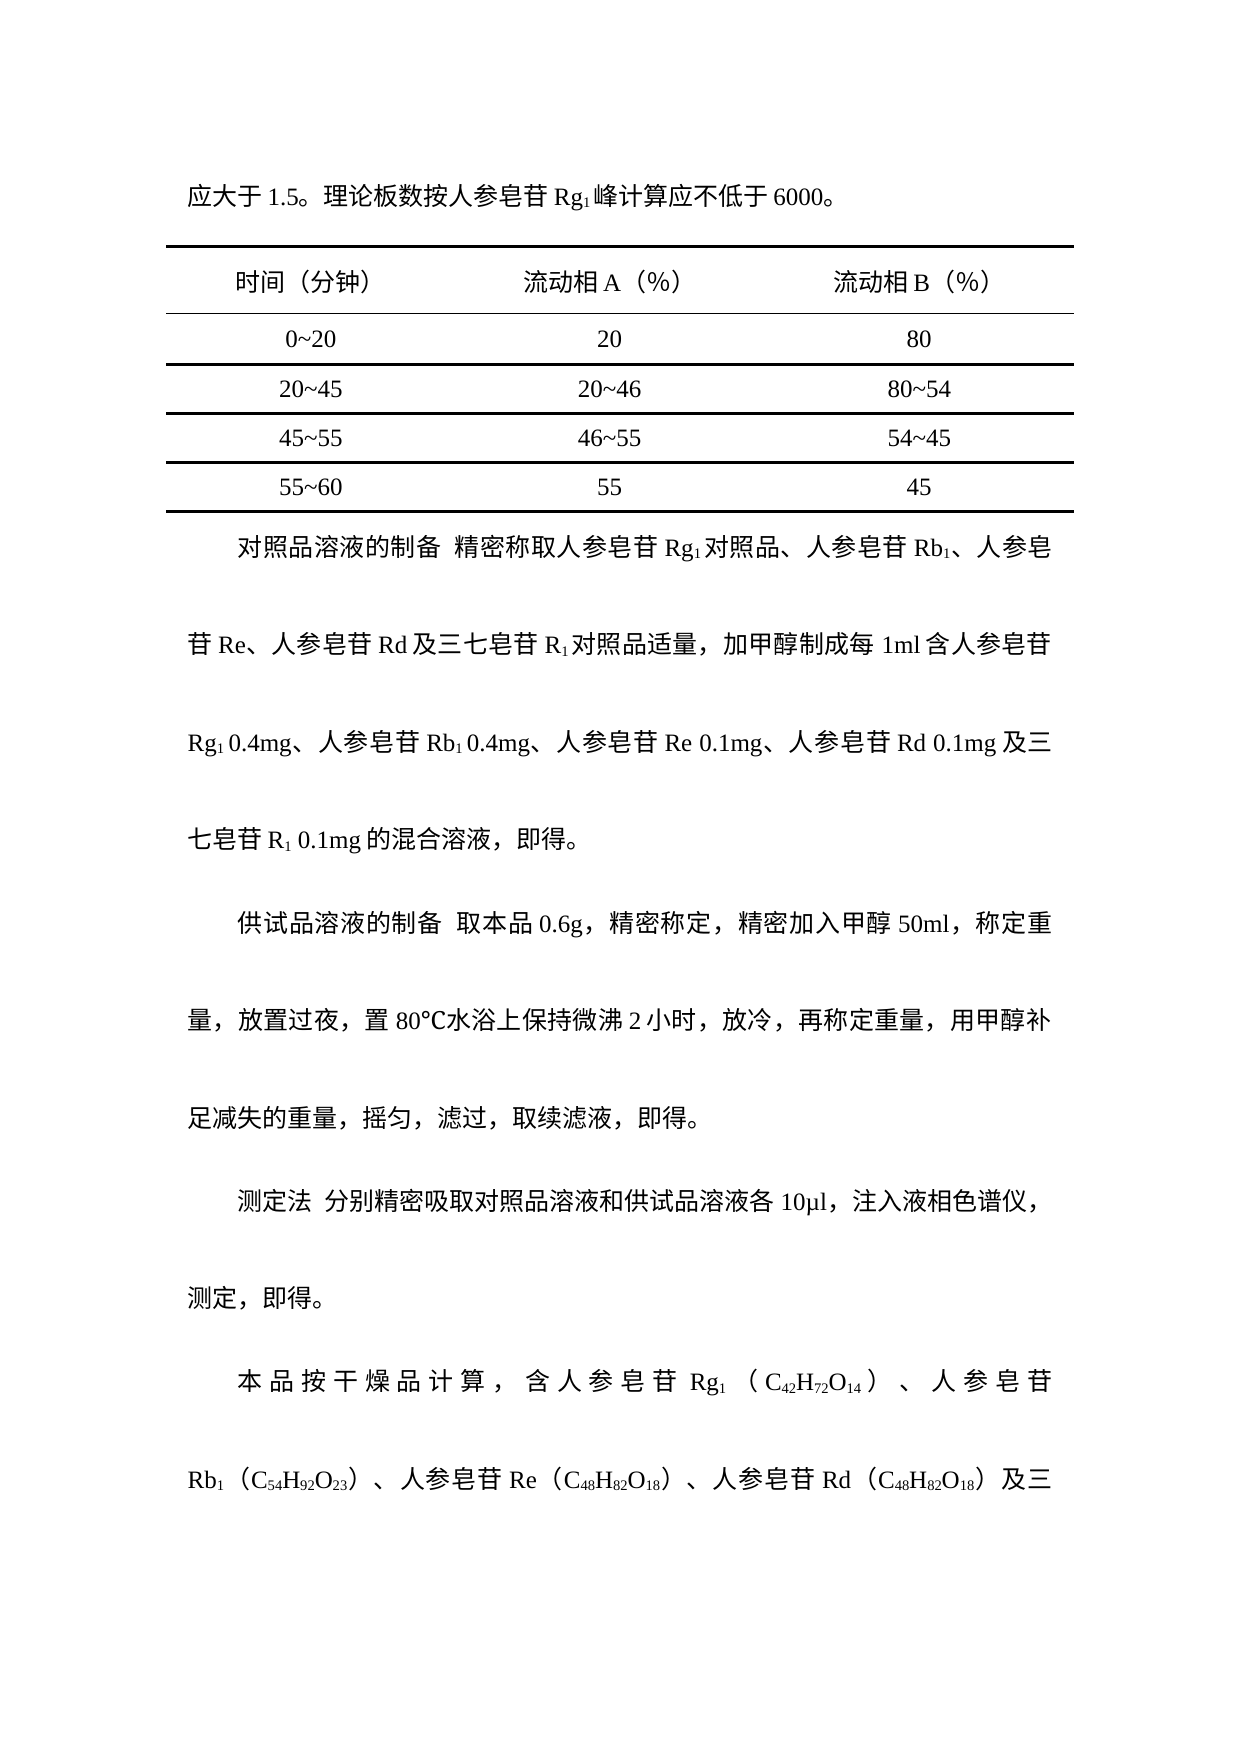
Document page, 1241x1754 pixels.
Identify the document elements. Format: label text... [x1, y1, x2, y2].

table_cell 80~54 [764, 366, 1074, 412]
table_cell 20 [455, 314, 764, 362]
table_cell 45~55 [166, 415, 455, 461]
table_cell 80 [764, 314, 1074, 362]
table_cell 20~46 [455, 366, 764, 412]
table_cell 0~20 [166, 314, 455, 362]
table_header 时间（分钟） [166, 248, 455, 313]
table_cell 46~55 [455, 415, 764, 461]
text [187, 162, 1053, 227]
table_cell 20~45 [166, 366, 455, 412]
table_cell 55~60 [166, 464, 455, 510]
text 测定法 分别精密吸取对照品溶液和供试品溶液各10µl，注入液相色谱仪，测定，即得。 [187, 1167, 1053, 1329]
text 供试品溶液的制备 取本品0.6g，精密称定，精密加入甲醇50ml，称定重量，放置过夜，置80℃水浴上保持微沸2小时，放冷，再称定重量，用甲醇补足减失的重量，摇匀，滤过，取续滤液，即得。 [187, 889, 1053, 1149]
table_cell 45 [764, 464, 1074, 510]
table_header 流动相B（％） [764, 248, 1074, 313]
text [187, 1347, 1053, 1510]
table_cell 55 [455, 464, 764, 510]
table_header 流动相A（％） [455, 248, 764, 313]
table_cell 54~45 [764, 415, 1074, 461]
text 对照品溶液的制备 精密称取人参皂苷Rg1对照品、人参皂苷Rb1、人参皂苷Re、人参皂苷Rd及三七皂苷R1对照品适量，加甲醇制成每1ml含人参皂苷Rg1 0.4mg、人参皂苷Rb1 0.4mg、人参皂苷Re 0.1mg、人参皂苷Rd 0.1mg及三七皂苷R1 0.1mg的混合溶液，即得。 [187, 513, 1053, 871]
